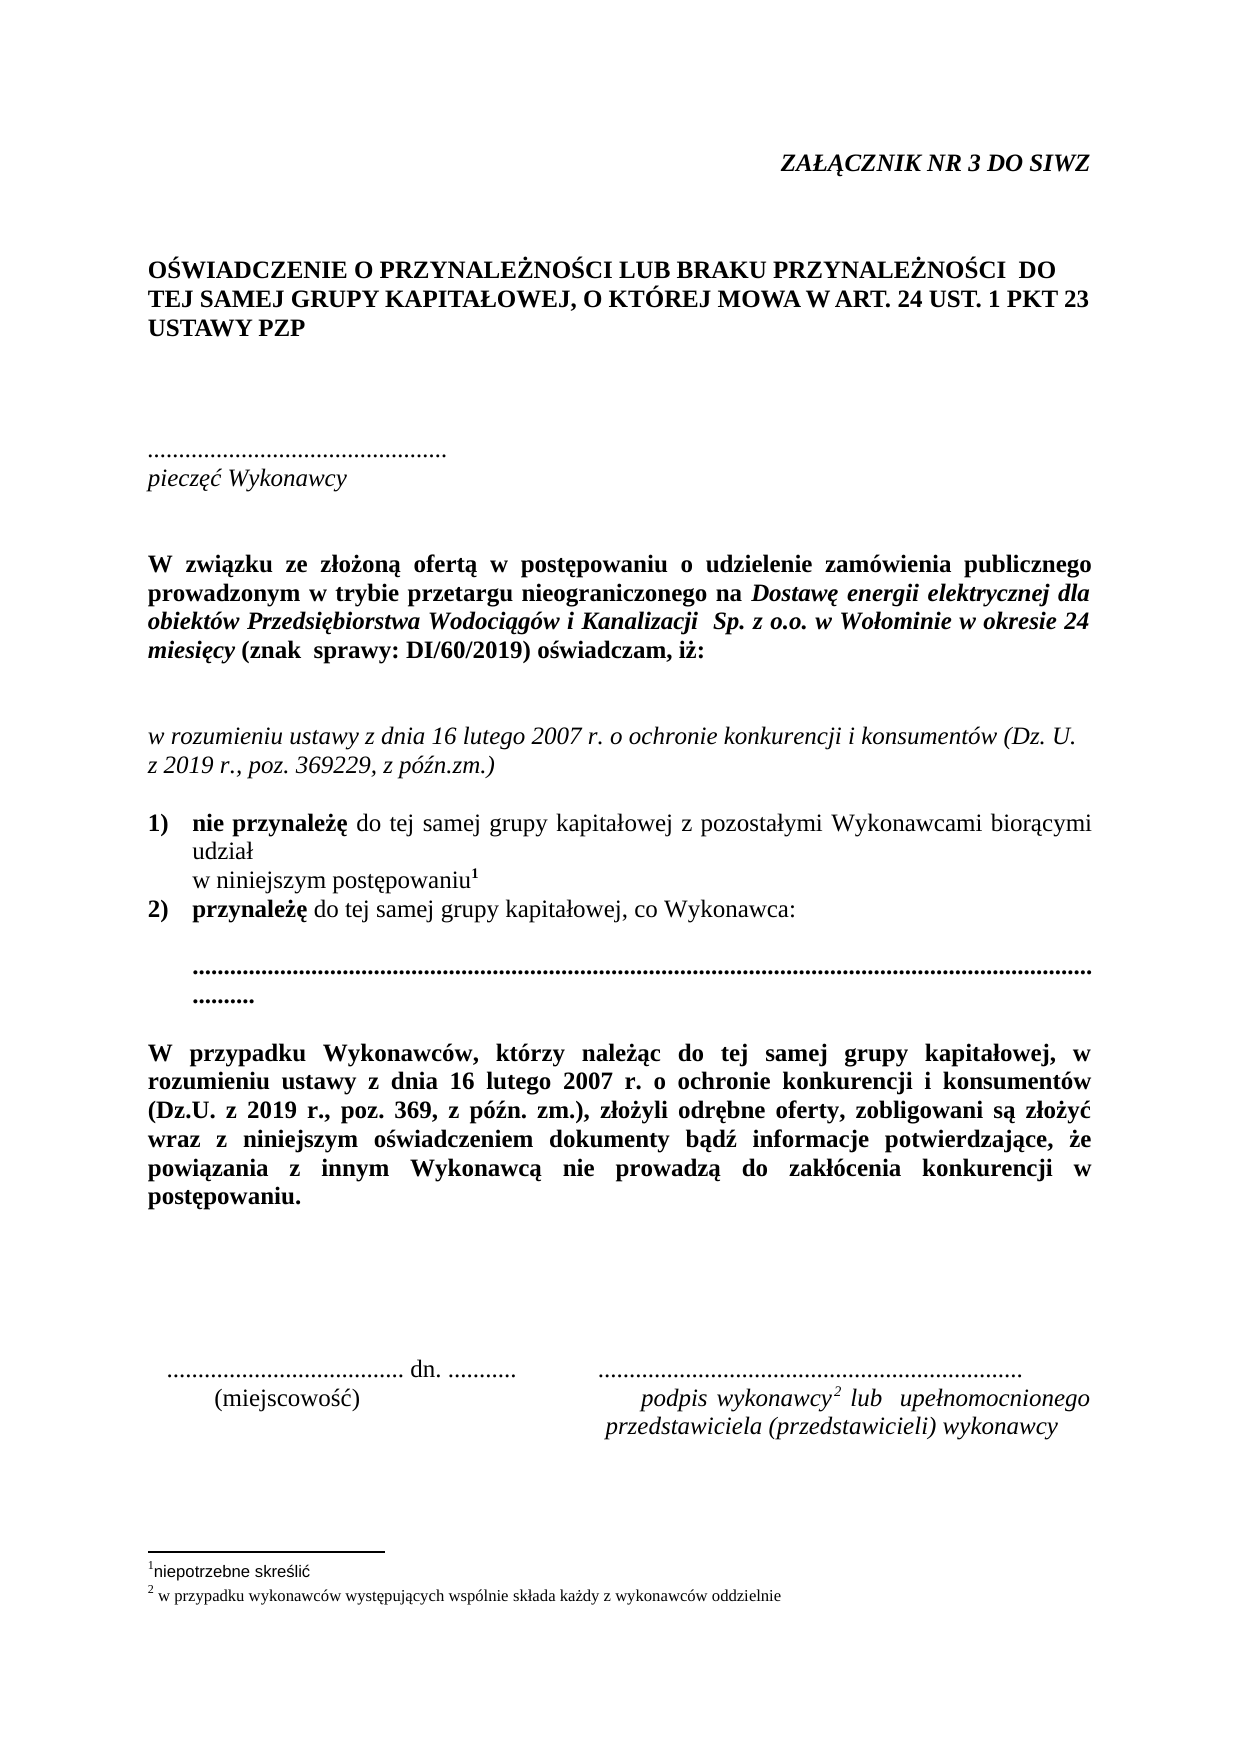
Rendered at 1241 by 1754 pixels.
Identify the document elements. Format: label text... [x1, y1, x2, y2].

text .......................................................................................................................................................... [192, 951, 1093, 1009]
text (miejscowość) podpis wykonawcy lub upełnomocnionego przedstawiciela (przedstawicieli) wykonawcy [133, 1383, 1093, 1440]
text ................................................ [148, 434, 1093, 463]
text OŚWIADCZENIE O PRZYNALEŻNOŚCI LUB BRAKU PRZYNALEŻNOŚCI DO TEJ SAMEJ GRUPY KAPITAŁOWEJ, O KTÓREJ MOWA W ART. 24 UST. 1 PKT 23 USTAWY PZP [148, 255, 1093, 341]
list przynależę do tej samej grupy kapitałowej, co Wykonawca: [148, 894, 1093, 923]
text W związku ze złożoną ofertą w postępowaniu o udzielenie zamówienia publicznego prowadzonym w trybie przetargu nieograniczonego na Dostawę energii elektrycznej dla obiektów Przedsiębiorstwa Wodociągów i Kanalizacji Sp. z o.o. w Wołominie w okresie 24 miesięcy (znak sprawy: DI/60/2019) oświadczam, iż: [148, 549, 1093, 664]
text w rozumieniu ustawy z dnia 16 lutego 2007 r. o ochronie konkurencji i konsumentów (Dz. U. z 2019 r., poz. 369229, z późn.zm.) [148, 721, 1093, 779]
text ...................................... dn. ........... .................................................................... [148, 1354, 1093, 1383]
text W przypadku Wykonawców, którzy należąc do tej samej grupy kapitałowej, w rozumieniu ustawy z dnia 16 lutego 2007 r. o ochronie konkurencji i konsumentów (Dz.U. z 2019 r., poz. 369, z późn. zm.), złożyli odrębne oferty, zobligowani są złożyć wraz z niniejszym oświadczeniem dokumenty bądź informacje potwierdzające, że powiązania z innym Wykonawcą nie prowadzą do zakłócenia konkurencji w postępowaniu. [148, 1038, 1093, 1210]
list nie przynależę do tej samej grupy kapitałowej z pozostałymi Wykonawcami biorącymi udział w niniejszym postępowaniu [148, 808, 1093, 894]
text pieczęć Wykonawcy [148, 463, 1093, 491]
text ZAŁĄCZNIK NR 3 DO SIWZ [148, 148, 1093, 176]
